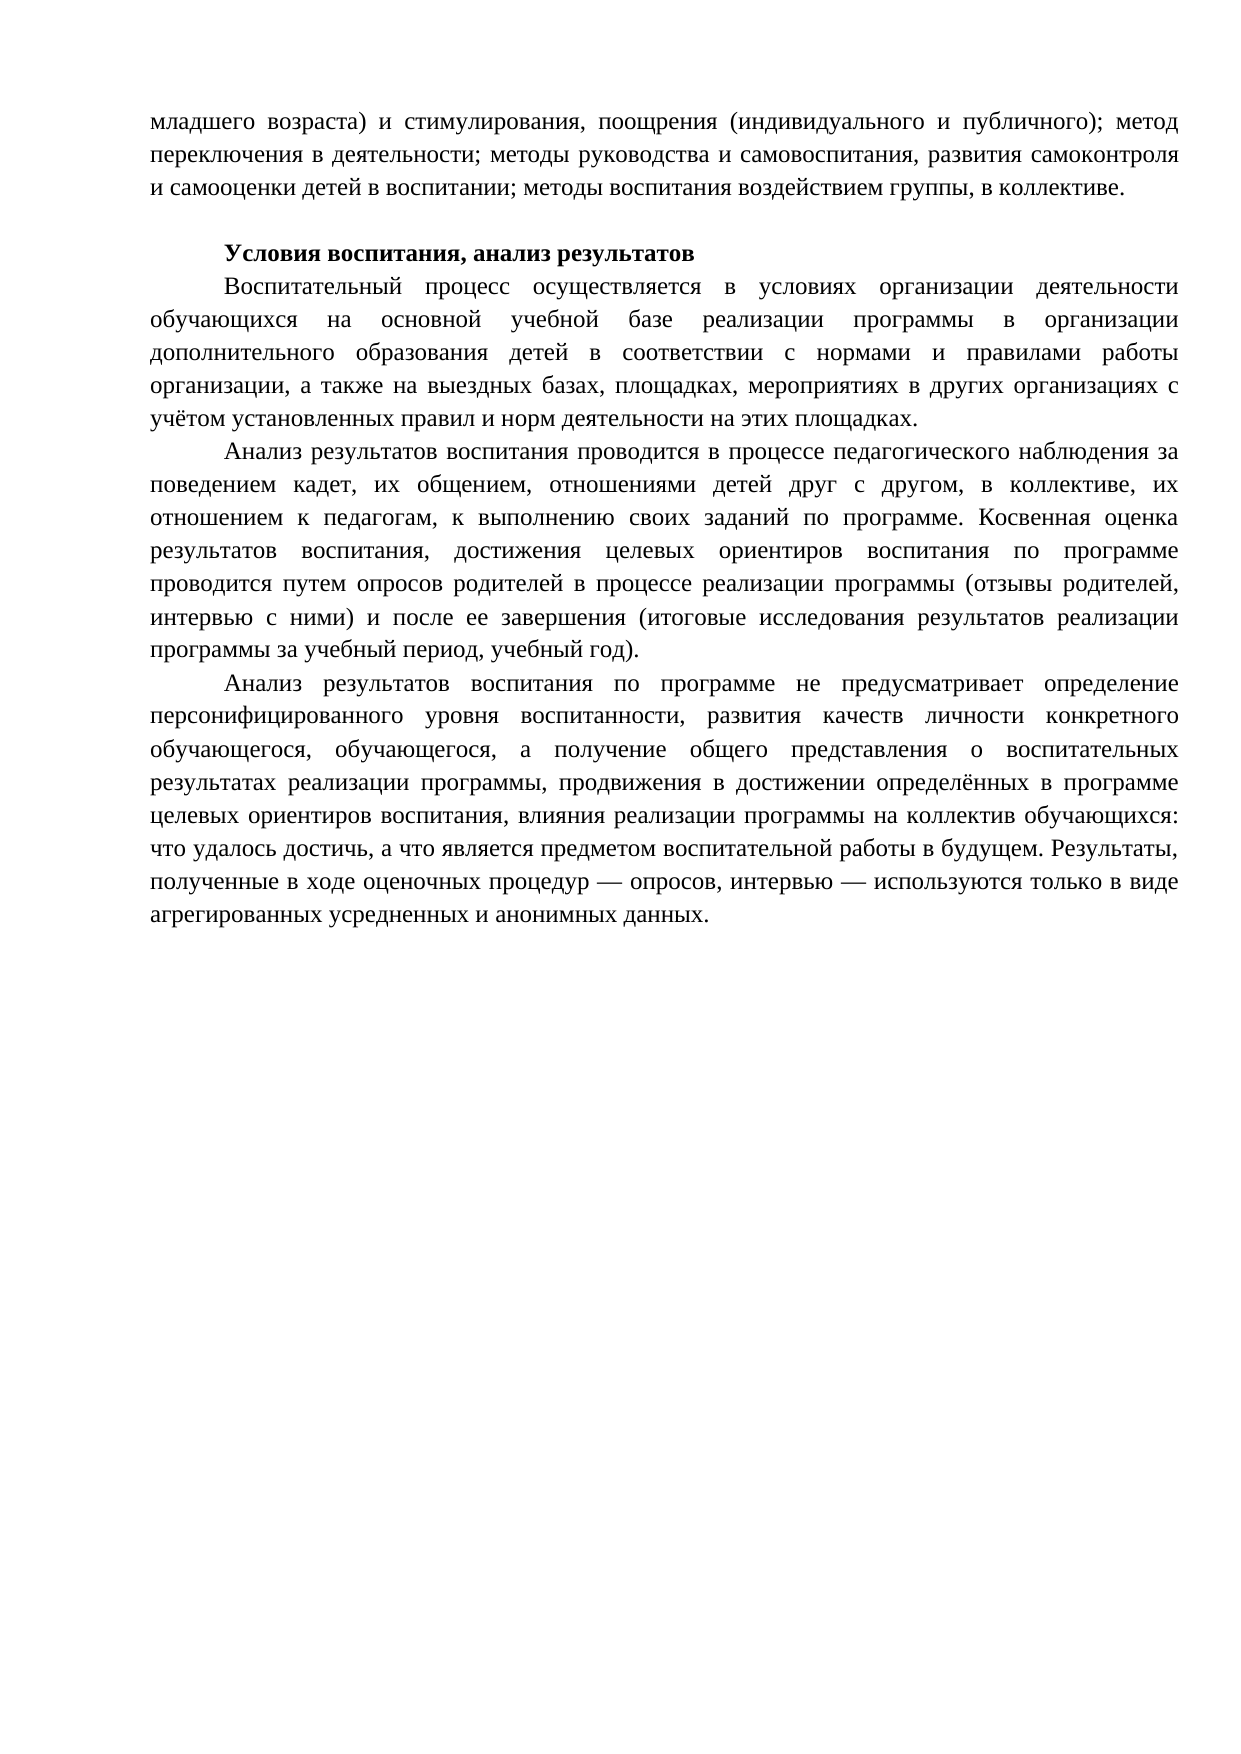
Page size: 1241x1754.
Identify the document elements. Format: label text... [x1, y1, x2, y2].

text Условия воспитания, анализ результатов [150, 238, 1180, 267]
text Воспитательный процесс осуществляется в условиях организации деятельности обучающихся на основной учебной базе реализации программы в организации дополнительного образования детей в соответствии с нормами и правилами работы организации, а также на выездных базах, площадках, мероприятиях в других организациях с учётом установленных правил и норм деятельности на этих площадках. [150, 271, 1180, 432]
text Анализ результатов воспитания по программе не предусматривает определение персонифицированного уровня воспитанности, развития качеств личности конкретного обучающегося, обучающегося, а получение общего представления о воспитательных результатах реализации программы, продвижения в достижении определённых в программе целевых ориентиров воспитания, влияния реализации программы на коллектив обучающихся: что удалось достичь, а что является предметом воспитательной работы в будущем. Результаты, полученные в ходе оценочных процедур — опросов, интервью — используются только в виде агрегированных усредненных и анонимных данных. [150, 668, 1180, 927]
text младшего возраста) и стимулирования, поощрения (индивидуального и публичного); метод переключения в деятельности; методы руководства и самовоспитания, развития самоконтроля и самооценки детей в воспитании; методы воспитания воздействием группы, в коллективе. [150, 106, 1180, 201]
text Анализ результатов воспитания проводится в процессе педагогического наблюдения за поведением кадет, их общением, отношениями детей друг с другом, в коллективе, их отношением к педагогам, к выполнению своих заданий по программе. Косвенная оценка результатов воспитания, достижения целевых ориентиров воспитания по программе проводится путем опросов родителей в процессе реализации программы (отзывы родителей, интервью с ними) и после ее завершения (итоговые исследования результатов реализации программы за учебный период, учебный год). [150, 436, 1180, 663]
